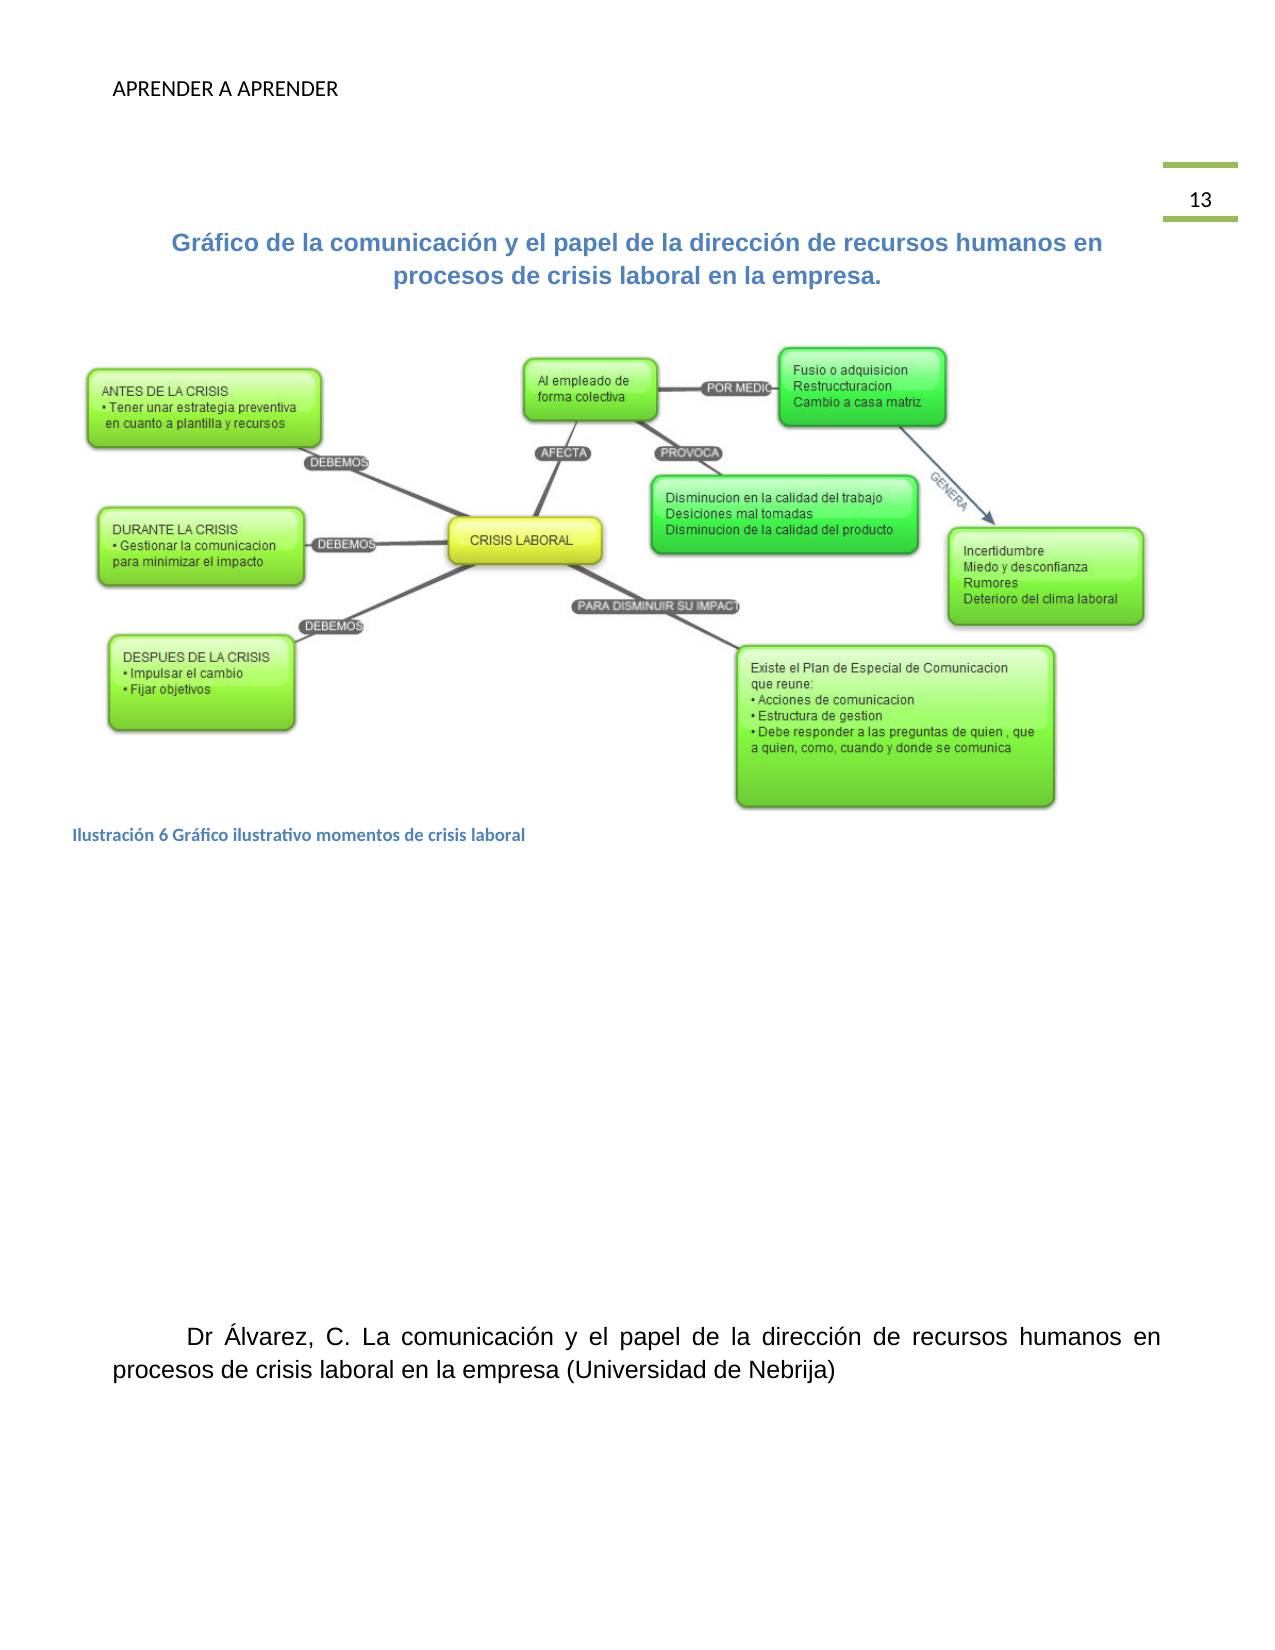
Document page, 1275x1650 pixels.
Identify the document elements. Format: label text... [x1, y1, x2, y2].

subtitle Gráfico de la comunicación y el papel de la dirección de recursos humanos en procesos de crisis laboral en la empresa. [112, 228, 1162, 290]
text Dr Álvarez, C. La comunicación y el papel de la dirección de recursos humanos en procesos de crisis laboral en la empresa (Universidad de Nebrija) [112, 1322, 1162, 1384]
picture [72, 329, 1150, 810]
